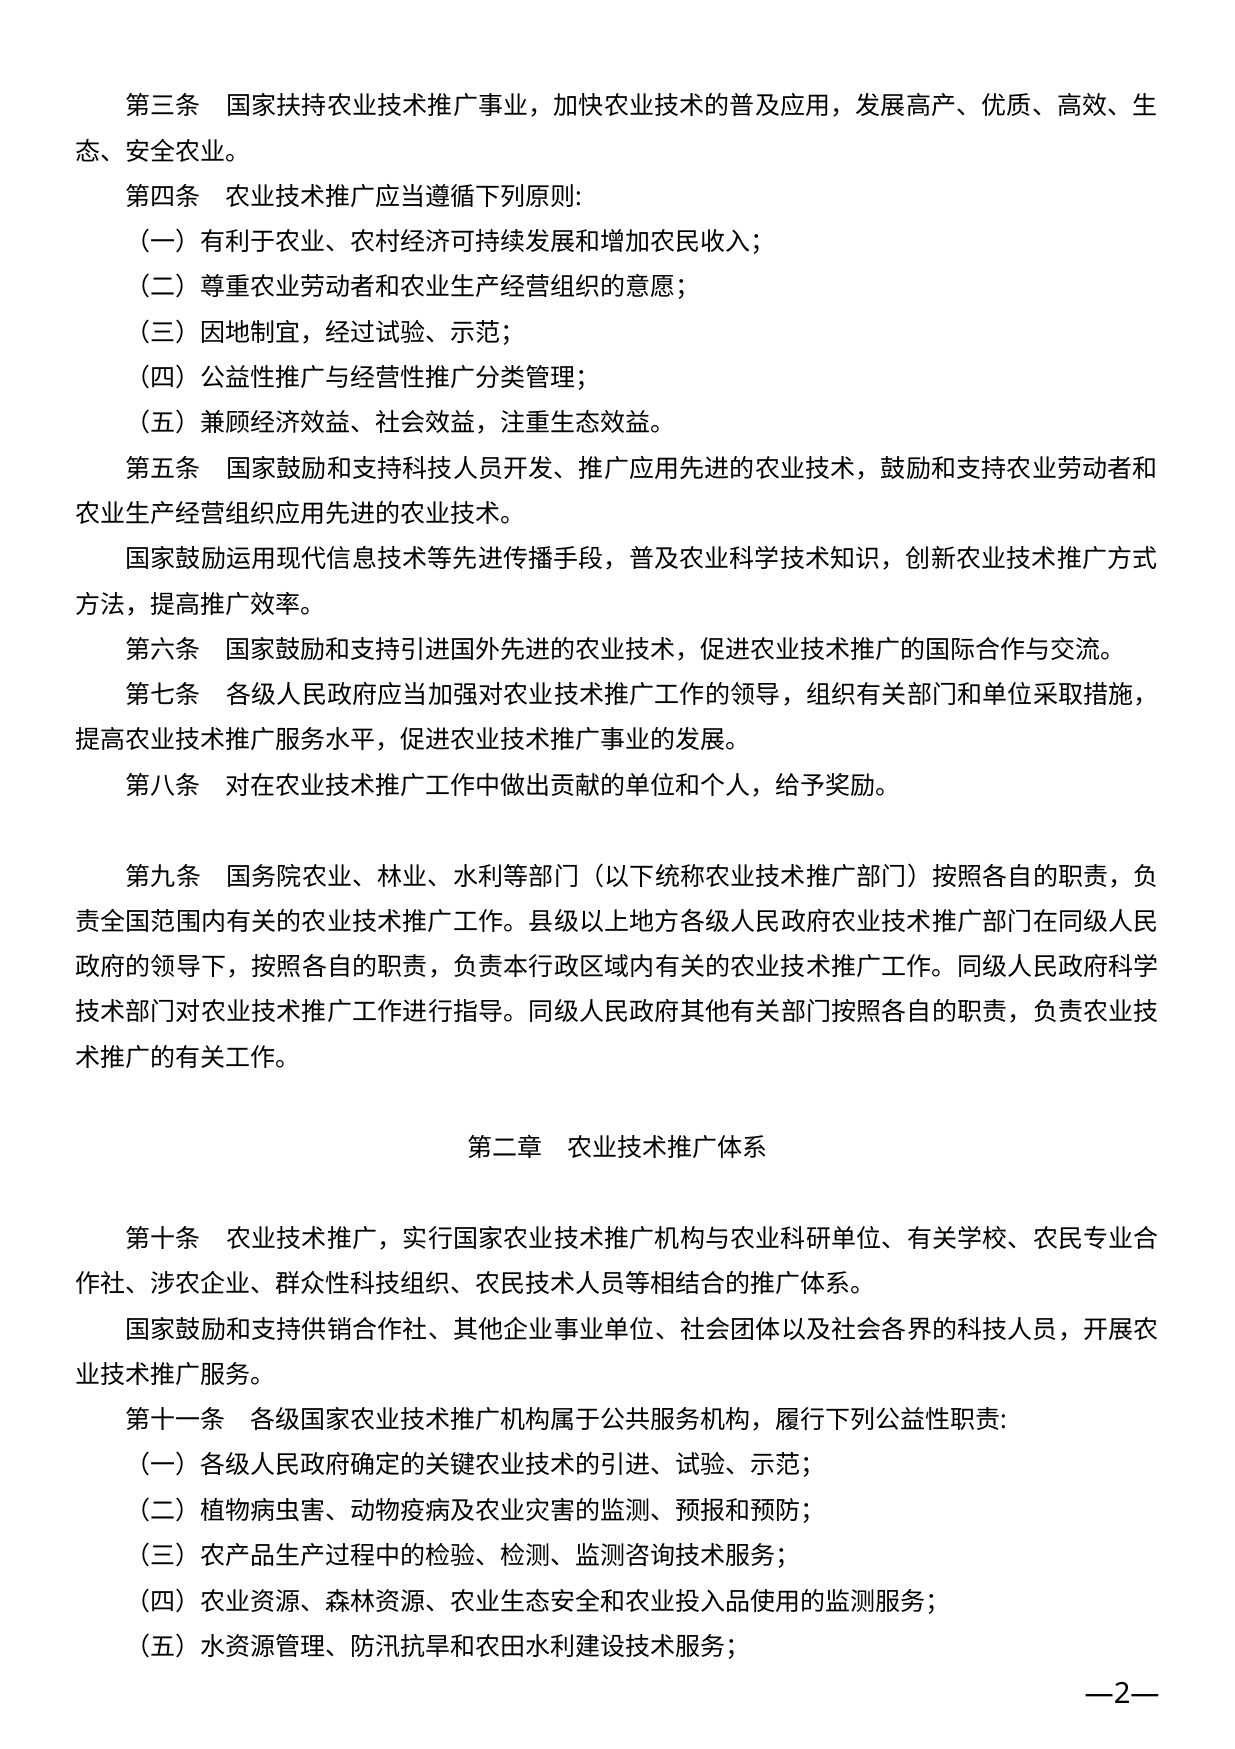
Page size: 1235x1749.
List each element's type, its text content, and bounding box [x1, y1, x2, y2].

text 国家鼓励和支持供销合作社、其他企业事业单位、社会团体以及社会各界的科技人员，开展农业技术推广服务。 [75, 1304, 1159, 1395]
text 第十条 农业技术推广，实行国家农业技术推广机构与农业科研单位、有关学校、农民专业合作社、涉农企业、群众性科技组织、农民技术人员等相结合的推广体系。 [75, 1214, 1159, 1304]
text （二）植物病虫害、动物疫病及农业灾害的监测、预报和预防； [75, 1486, 1159, 1531]
text （二）尊重农业劳动者和农业生产经营组织的意愿； [75, 262, 1159, 308]
text （一）有利于农业、农村经济可持续发展和增加农民收入； [75, 217, 1159, 262]
text 第九条 国务院农业、林业、水利等部门（以下统称农业技术推广部门）按照各自的职责，负责全国范围内有关的农业技术推广工作。县级以上地方各级人民政府农业技术推广部门在同级人民政府的领导下，按照各自的职责，负责本行政区域内有关的农业技术推广工作。同级人民政府科学技术部门对农业技术推广工作进行指导。同级人民政府其他有关部门按照各自的职责，负责农业技术推广的有关工作。 [75, 851, 1159, 1078]
text 第三条 国家扶持农业技术推广事业，加快农业技术的普及应用，发展高产、优质、高效、生态、安全农业。 [75, 81, 1159, 172]
text （五）水资源管理、防汛抗旱和农田水利建设技术服务； [75, 1622, 1159, 1667]
list 农业技术推广体系 [75, 1123, 1159, 1169]
text （四）农业资源、森林资源、农业生态安全和农业投入品使用的监测服务； [75, 1576, 1159, 1622]
text （三）因地制宜，经过试验、示范； [75, 308, 1159, 353]
text （四）公益性推广与经营性推广分类管理； [75, 353, 1159, 398]
text 第六条 国家鼓励和支持引进国外先进的农业技术，促进农业技术推广的国际合作与交流。 [75, 625, 1159, 670]
text （三）农产品生产过程中的检验、检测、监测咨询技术服务； [75, 1531, 1159, 1576]
text 第八条 对在农业技术推广工作中做出贡献的单位和个人，给予奖励。 [75, 761, 1159, 806]
text 第四条 农业技术推广应当遵循下列原则: [75, 172, 1159, 217]
text 第十一条 各级国家农业技术推广机构属于公共服务机构，履行下列公益性职责: [75, 1395, 1159, 1441]
text 第五条 国家鼓励和支持科技人员开发、推广应用先进的农业技术，鼓励和支持农业劳动者和农业生产经营组织应用先进的农业技术。 [75, 444, 1159, 534]
text （五）兼顾经济效益、社会效益，注重生态效益。 [75, 398, 1159, 444]
text 国家鼓励运用现代信息技术等先进传播手段，普及农业科学技术知识，创新农业技术推广方式方法，提高推广效率。 [75, 534, 1159, 625]
text （一）各级人民政府确定的关键农业技术的引进、试验、示范； [75, 1441, 1159, 1486]
text 第七条 各级人民政府应当加强对农业技术推广工作的领导，组织有关部门和单位采取措施，提高农业技术推广服务水平，促进农业技术推广事业的发展。 [75, 670, 1159, 761]
